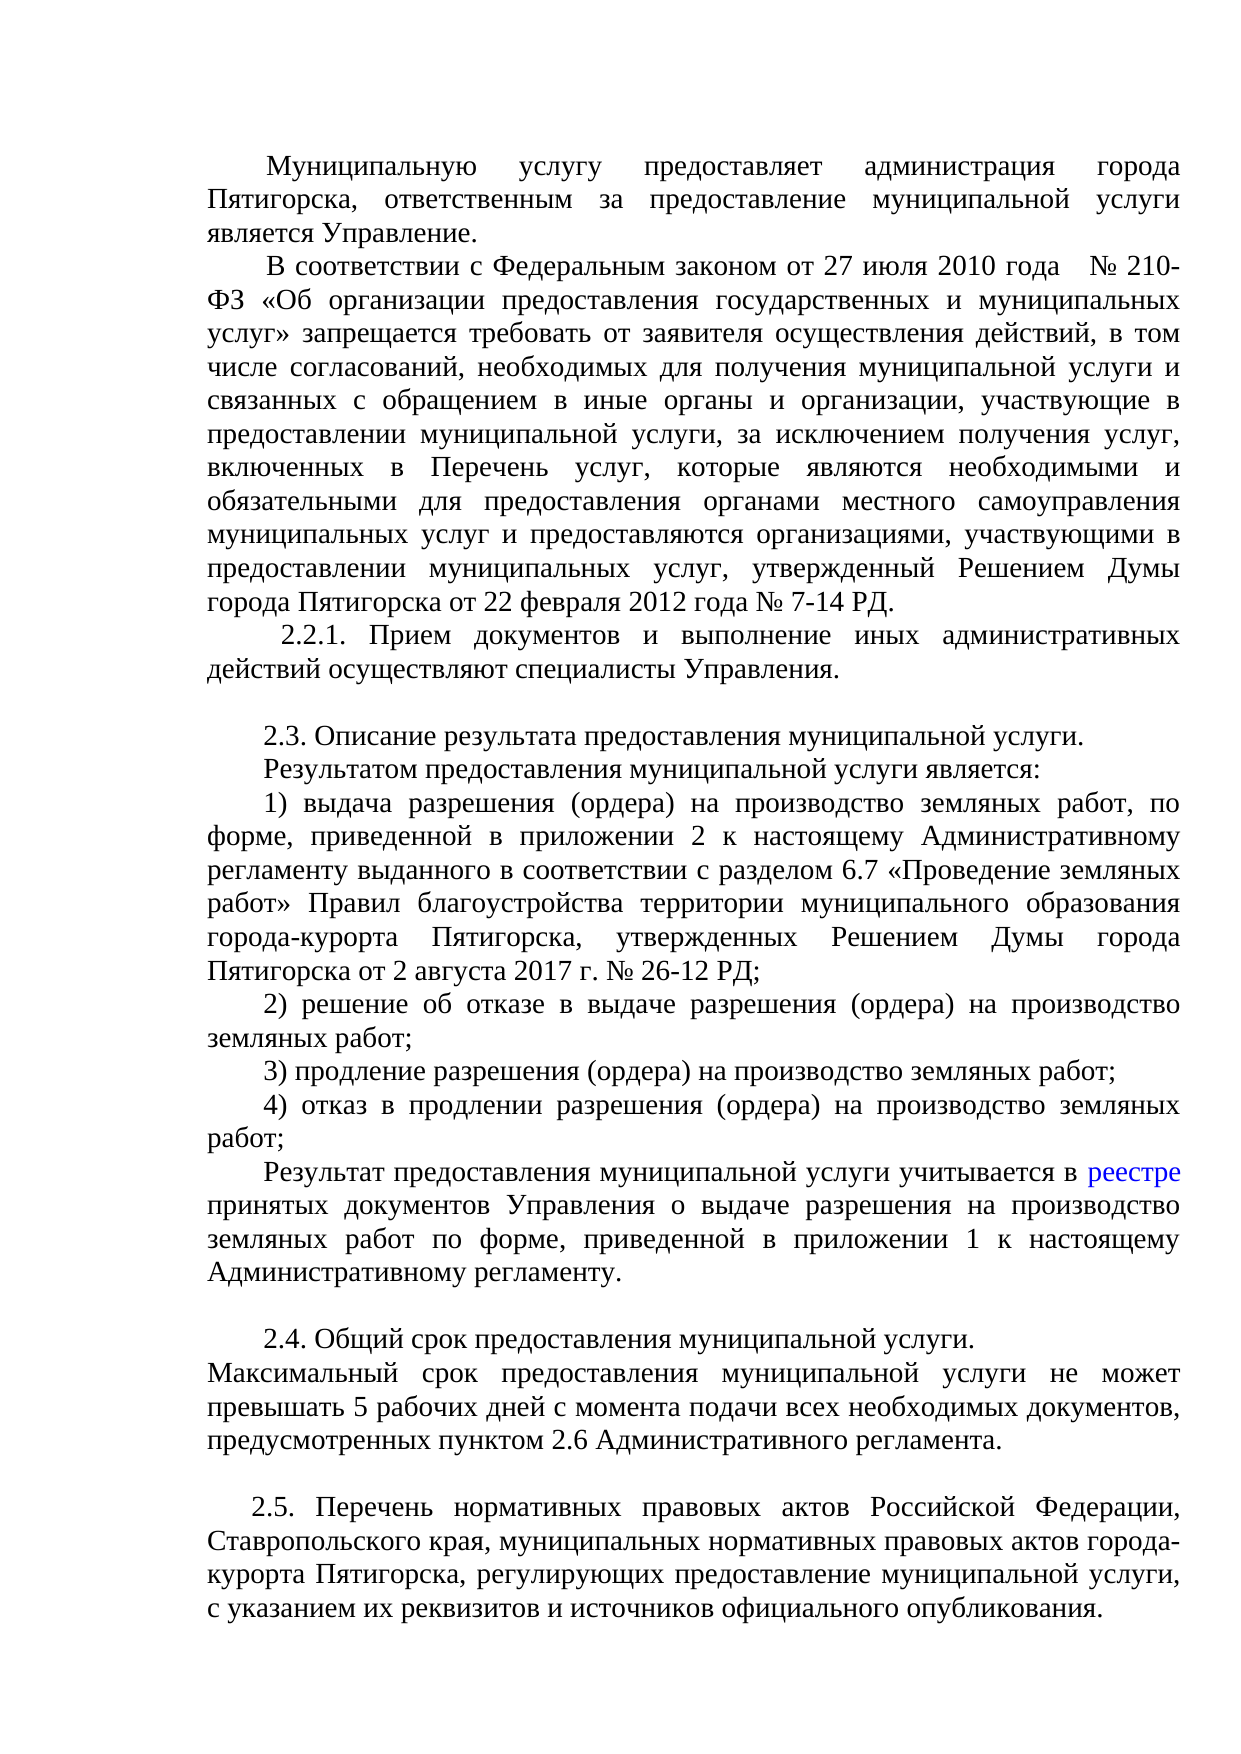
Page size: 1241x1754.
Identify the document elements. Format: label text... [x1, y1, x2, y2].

text В соответствии с Федеральным законом от 27 июля 2010 года № 210-ФЗ «Об организации предоставления государственных и муниципальных услуг» запрещается требовать от заявителя осуществления действий, в том числе согласований, необходимых для получения муниципальной услуги и связанных с обращением в иные органы и организации, участвующие в предоставлении муниципальной услуги, за исключением получения услуг, включенных в Перечень услуг, которые являются необходимыми и обязательными для предоставления органами местного самоуправления муниципальных услуг и предоставляются организациями, участвующими в предоставлении муниципальных услуг, утвержденный Решением Думы города Пятигорска от 22 февраля 2012 года № 7-14 РД. [207, 248, 1181, 617]
text 3) продление разрешения (ордера) на производство земляных работ; [207, 1053, 1181, 1087]
text Муниципальную услугу предоставляет администрация города Пятигорска, ответственным за предоставление муниципальной услуги является Управление. [207, 148, 1181, 248]
text 2) решение об отказе в выдаче разрешения (ордера) на производство земляных работ; [207, 986, 1181, 1053]
text Результатом предоставления муниципальной услуги является: [207, 751, 1181, 785]
text 2.4. Общий срок предоставления муниципальной услуги. [207, 1322, 1181, 1355]
text Результат предоставления муниципальной услуги учитывается в реестре принятых документов Управления о выдаче разрешения на производство земляных работ по форме, приведенной в приложении 1 к настоящему Административному регламенту. [207, 1154, 1181, 1288]
text 2.5. Перечень нормативных правовых актов Российской Федерации, Ставропольского края, муниципальных нормативных правовых актов города-курорта Пятигорска, регулирующих предоставление муниципальной услуги, с указанием их реквизитов и источников официального опубликования. [207, 1489, 1181, 1623]
text 1) выдача разрешения (ордера) на производство земляных работ, по форме, приведенной в приложении 2 к настоящему Административному регламенту выданного в соответствии с разделом 6.7 «Проведение земляных работ» Правил благоустройства территории муниципального образования города-курорта Пятигорска, утвержденных Решением Думы города Пятигорска от 2 августа 2017 г. № 26-12 РД; [207, 785, 1181, 986]
text 2.2.1. Прием документов и выполнение иных административных действий осуществляют специалисты Управления. [207, 617, 1181, 684]
text Максимальный срок предоставления муниципальной услуги не может превышать 5 рабочих дней с момента подачи всех необходимых документов, предусмотренных пунктом 2.6 Административного регламента. [207, 1355, 1181, 1456]
text 4) отказ в продлении разрешения (ордера) на производство земляных работ; [207, 1087, 1181, 1154]
text 2.3. Описание результата предоставления муниципальной услуги. [207, 718, 1181, 751]
